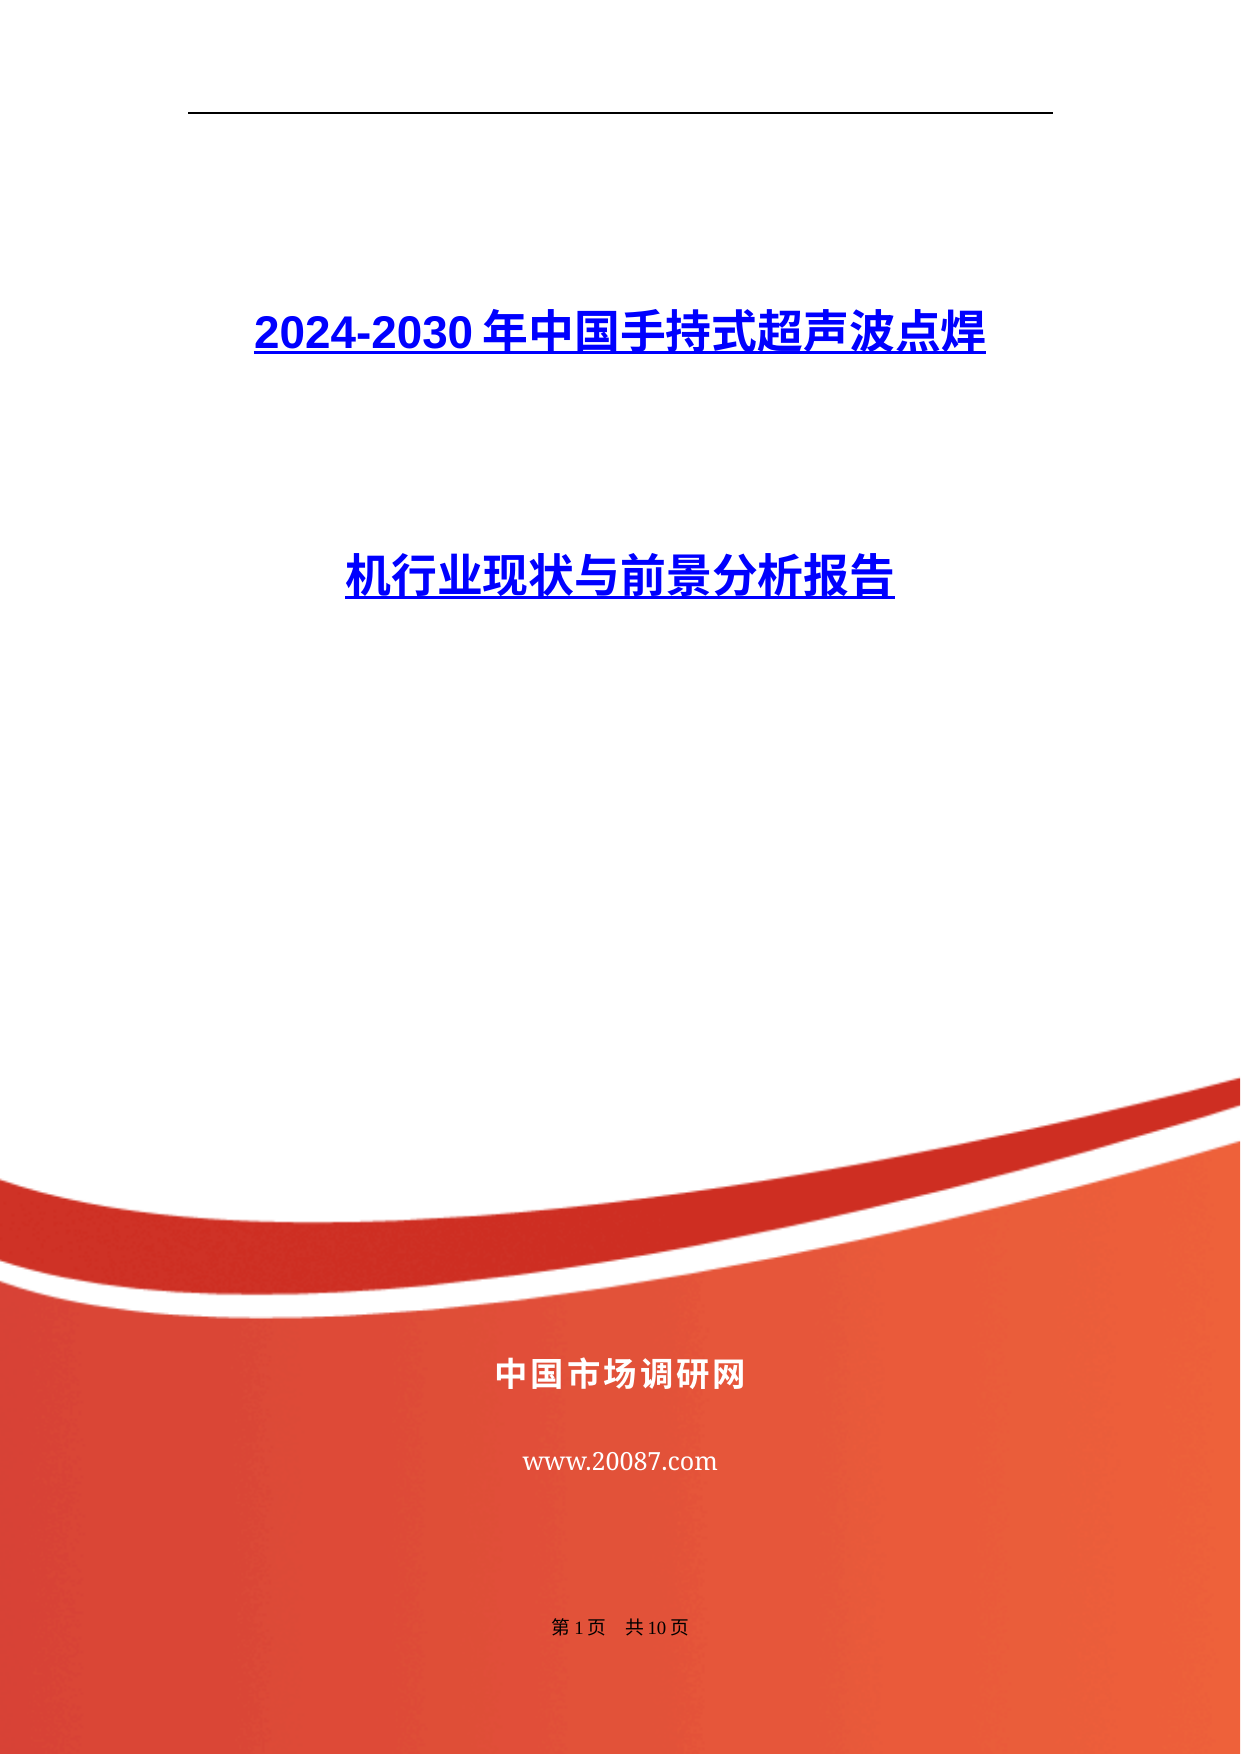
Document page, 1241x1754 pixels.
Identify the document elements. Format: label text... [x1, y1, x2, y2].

text www.20087.com [187, 1428, 1053, 1493]
picture [0, 1006, 1241, 1754]
table_header 2024-2030年中国手持式超声波点焊机行业现状与前景分析报告 [188, 207, 1053, 773]
subtitle 中国市场调研网 [187, 1339, 1053, 1404]
